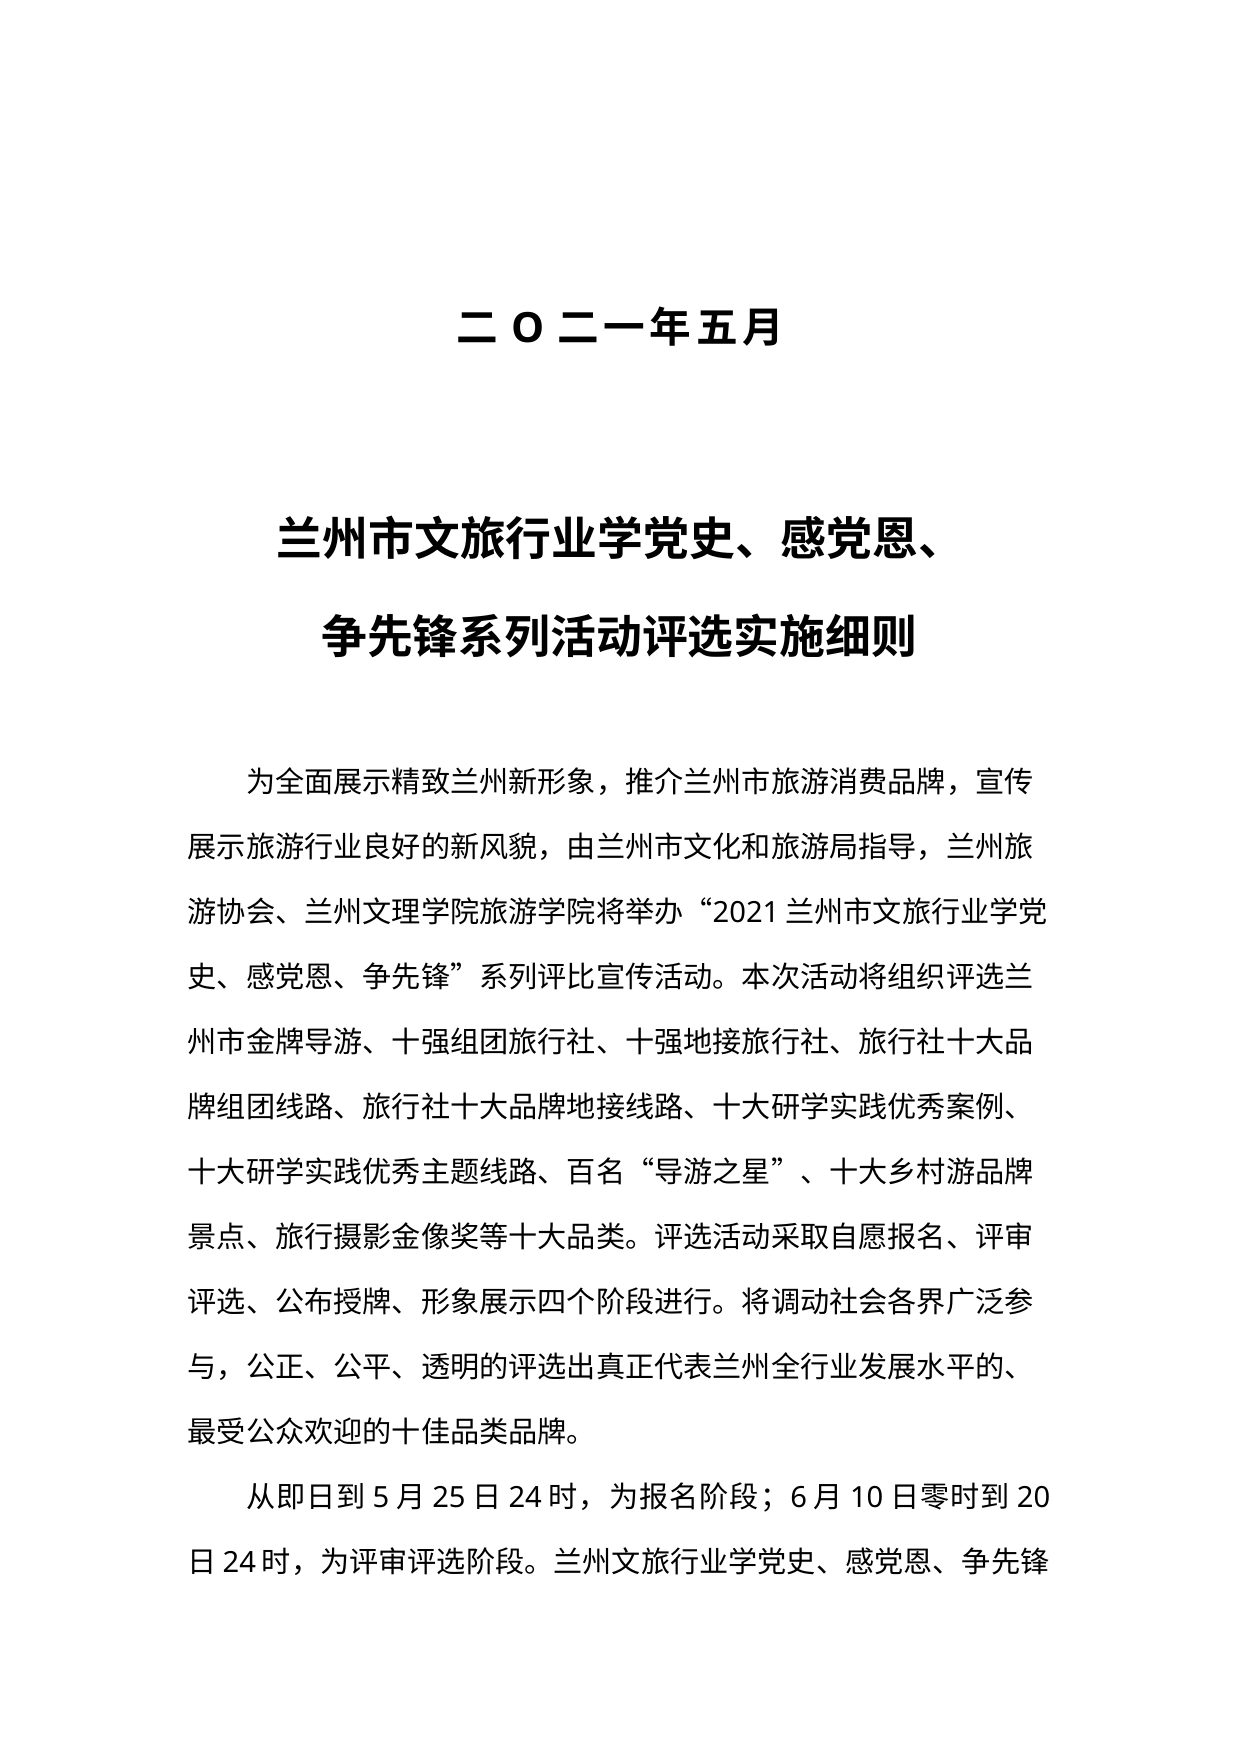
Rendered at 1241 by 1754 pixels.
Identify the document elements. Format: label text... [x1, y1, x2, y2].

text 为全面展示精致兰州新形象，推介兰州市旅游消费品牌，宣传展示旅游行业良好的新风貌，由兰州市文化和旅游局指导，兰州旅游协会、兰州文理学院旅游学院将举办“2021兰州市文旅行业学党史、感党恩、争先锋”系列评比宣传活动。本次活动将组织评选兰州市金牌导游、十强组团旅行社、十强地接旅行社、旅行社十大品牌组团线路、旅行社十大品牌地接线路、十大研学实践优秀案例、十大研学实践优秀主题线路、百名“导游之星”、十大乡村游品牌景点、旅行摄影金像奖等十大品类。评选活动采取自愿报名、评审评选、公布授牌、形象展示四个阶段进行。将调动社会各界广泛参与，公正、公平、透明的评选出真正代表兰州全行业发展水平的、最受公众欢迎的十佳品类品牌。 [187, 747, 1050, 1462]
text 兰州市文旅行业学党史、感党恩、 [187, 487, 1053, 584]
text 二O二一年五月 [187, 292, 1053, 357]
text 争先锋系列活动评选实施细则 [187, 584, 1050, 682]
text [187, 1462, 1050, 1592]
